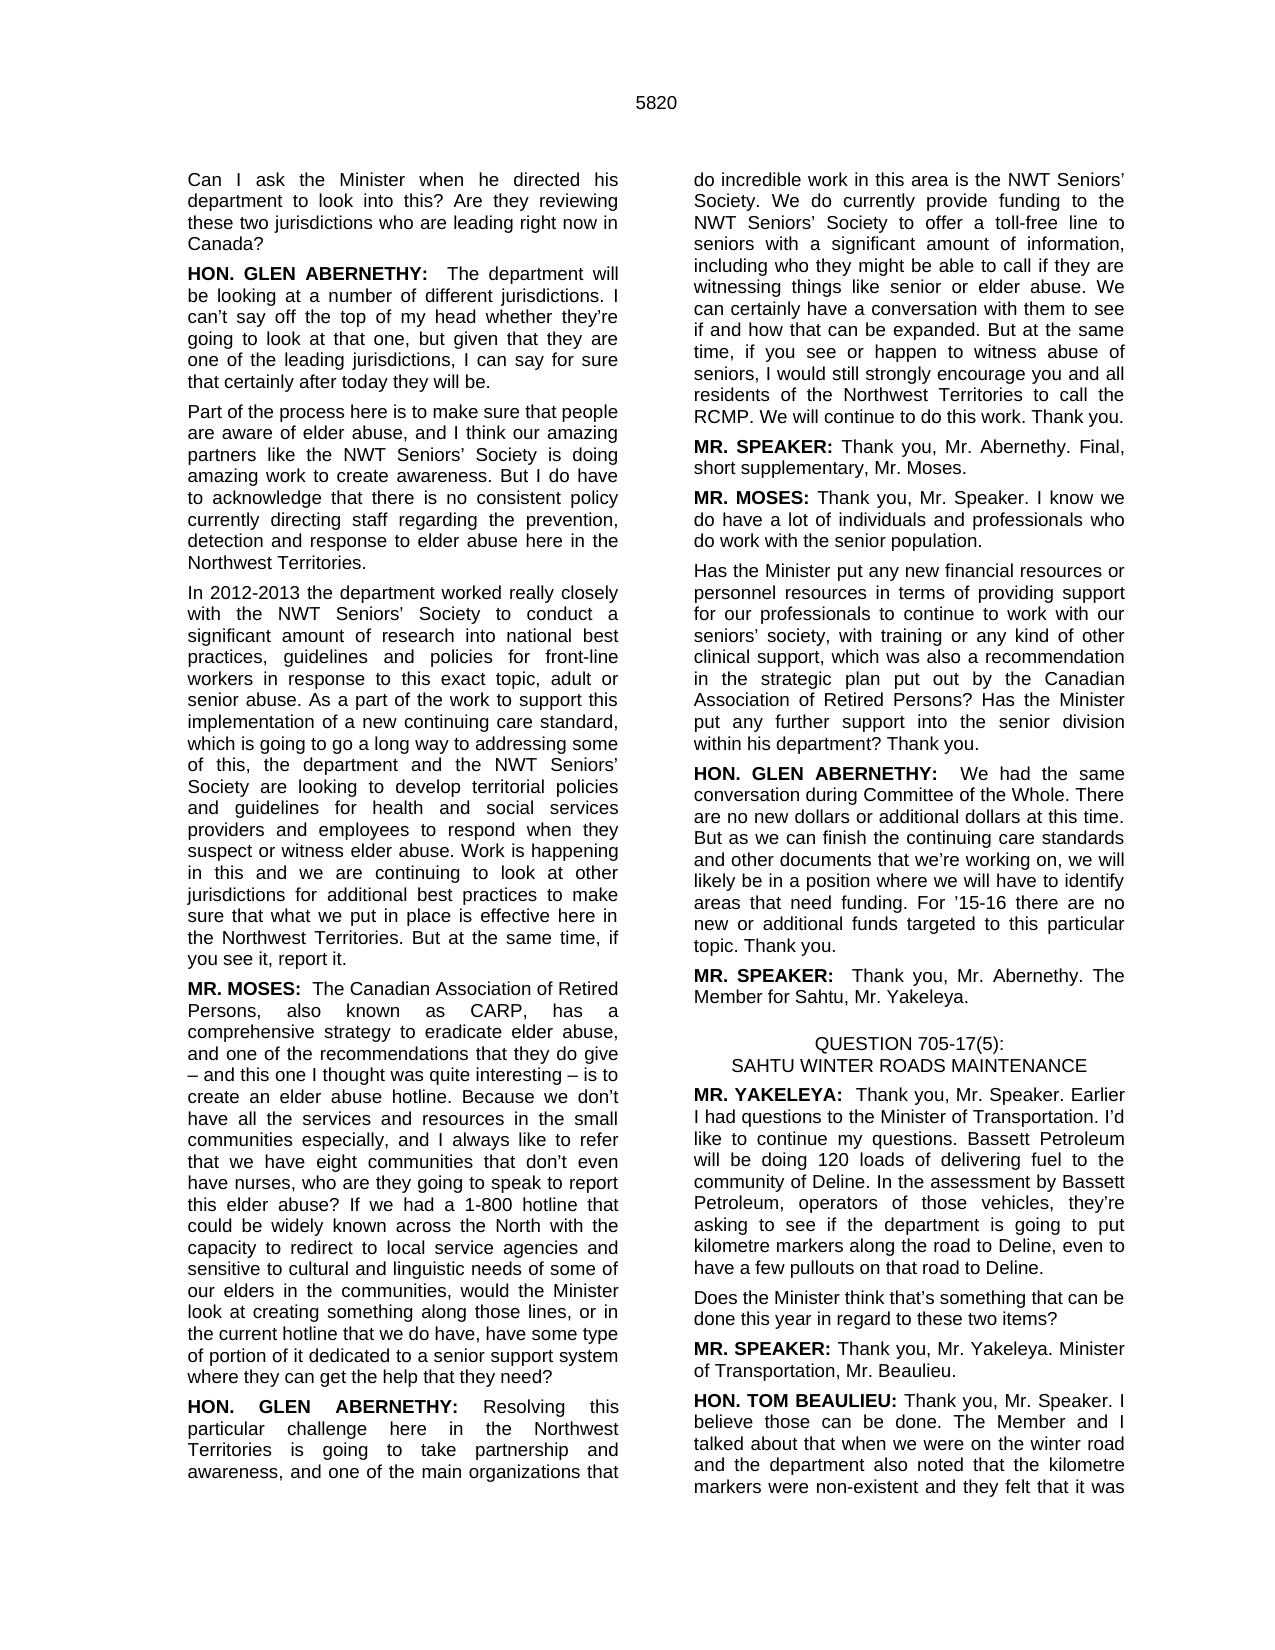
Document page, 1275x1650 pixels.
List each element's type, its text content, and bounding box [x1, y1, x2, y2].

text In 2012-2013 the department worked really closely with the NWT Seniors’ Society to conduct a significant amount of research into national best practices, guidelines and policies for front-line workers in response to this exact topic, adult or senior abuse. As a part of the work to support this implementation of a new continuing care standard, which is going to go a long way to addressing some of this, the department and the NWT Seniors’ Society are looking to develop territorial policies and guidelines for health and social services providers and employees to respond when they suspect or witness elder abuse. Work is happening in this and we are continuing to look at other jurisdictions for additional best practices to make sure that what we put in place is effective here in the Northwest Territories. But at the same time, if you see it, report it. [187, 581, 619, 969]
text Can I ask the Minister when he directed his department to look into this? Are they reviewing these two jurisdictions who are leading right now in Canada? [187, 168, 619, 254]
text HON. GLEN ABERNETHY: Resolving this particular challenge here in the Northwest Territories is going to take partnership and awareness, and one of the main organizations that do incredible work in this area is the NWT Seniors’ Society. We do currently provide funding to the NWT Seniors’ Society to offer a toll-free line to seniors with a significant amount of information, including who they might be able to call if they are witnessing things like senior or elder abuse. We can certainly have a conversation with them to see if and how that can be expanded. But at the same time, if you see or happen to witness abuse of seniors, I would still strongly encourage you and all residents of the Northwest Territories to call the RCMP. We will continue to do this work. Thank you. [694, 168, 1125, 427]
text MR. SPEAKER: Thank you, Mr. Yakeleya. Minister of Transportation, Mr. Beaulieu. [694, 1338, 1125, 1381]
text MR. MOSES: Thank you, Mr. Speaker. I know we do have a lot of individuals and professionals who do work with the senior population. [694, 487, 1125, 552]
text HON. GLEN ABERNETHY: We had the same conversation during Committee of the Whole. There are no new dollars or additional dollars at this time. But as we can finish the continuing care standards and other documents that we’re working on, we will likely be in a position where we will have to identify areas that need funding. For ’15-16 there are no new or additional funds targeted to this particular topic. Thank you. [694, 762, 1125, 956]
text MR. MOSES: The Canadian Association of Retired Persons, also known as CARP, has a comprehensive strategy to eradicate elder abuse, and one of the recommendations that they do give – and this one I thought was quite interesting – is to create an elder abuse hotline. Because we don’t have all the services and resources in the small communities especially, and I always like to refer that we have eight communities that don’t even have nurses, who are they going to speak to report this elder abuse? If we had a 1-800 hotline that could be widely known across the North with the capacity to redirect to local service agencies and sensitive to cultural and linguistic needs of some of our elders in the communities, would the Minister look at creating something along those lines, or in the current hotline that we do have, have some type of portion of it dedicated to a senior support system where they can get the help that they need? [187, 978, 619, 1388]
text HON. GLEN ABERNETHY: The department will be looking at a number of different jurisdictions. I can’t say off the top of my head whether they’re going to look at that one, but given that they are one of the leading jurisdictions, I can say for sure that certainly after today they will be. [187, 263, 619, 392]
subtitle QUESTION 705-17(5): SAHTU WINTER ROADS MAINTENANCE [694, 1033, 1125, 1076]
text MR. YAKELEYA: Thank you, Mr. Speaker. Earlier I had questions to the Minister of Transportation. I’d like to continue my questions. Bassett Petroleum will be doing 120 loads of delivering fuel to the community of Deline. In the assessment by Bassett Petroleum, operators of those vehicles, they’re asking to see if the department is going to put kilometre markers along the road to Deline, even to have a few pullouts on that road to Deline. [694, 1084, 1125, 1278]
text MR. SPEAKER: Thank you, Mr. Abernethy. Final, short supplementary, Mr. Moses. [694, 435, 1125, 478]
text MR. SPEAKER: Thank you, Mr. Abernethy. The Member for Sahtu, Mr. Yakeleya. [694, 965, 1125, 1008]
text Does the Minister think that’s something that can be done this year in regard to these two items? [694, 1287, 1125, 1330]
text Part of the process here is to make sure that people are aware of elder abuse, and I think our amazing partners like the NWT Seniors’ Society is doing amazing work to create awareness. But I do have to acknowledge that there is no consistent policy currently directing staff regarding the prevention, detection and response to elder abuse here in the Northwest Territories. [187, 401, 619, 573]
text Has the Minister put any new financial resources or personnel resources in terms of providing support for our professionals to continue to work with our seniors’ society, with training or any kind of other clinical support, which was also a recommendation in the strategic plan put out by the Canadian Association of Retired Persons? Has the Minister put any further support into the senior division within his department? Thank you. [694, 560, 1125, 754]
